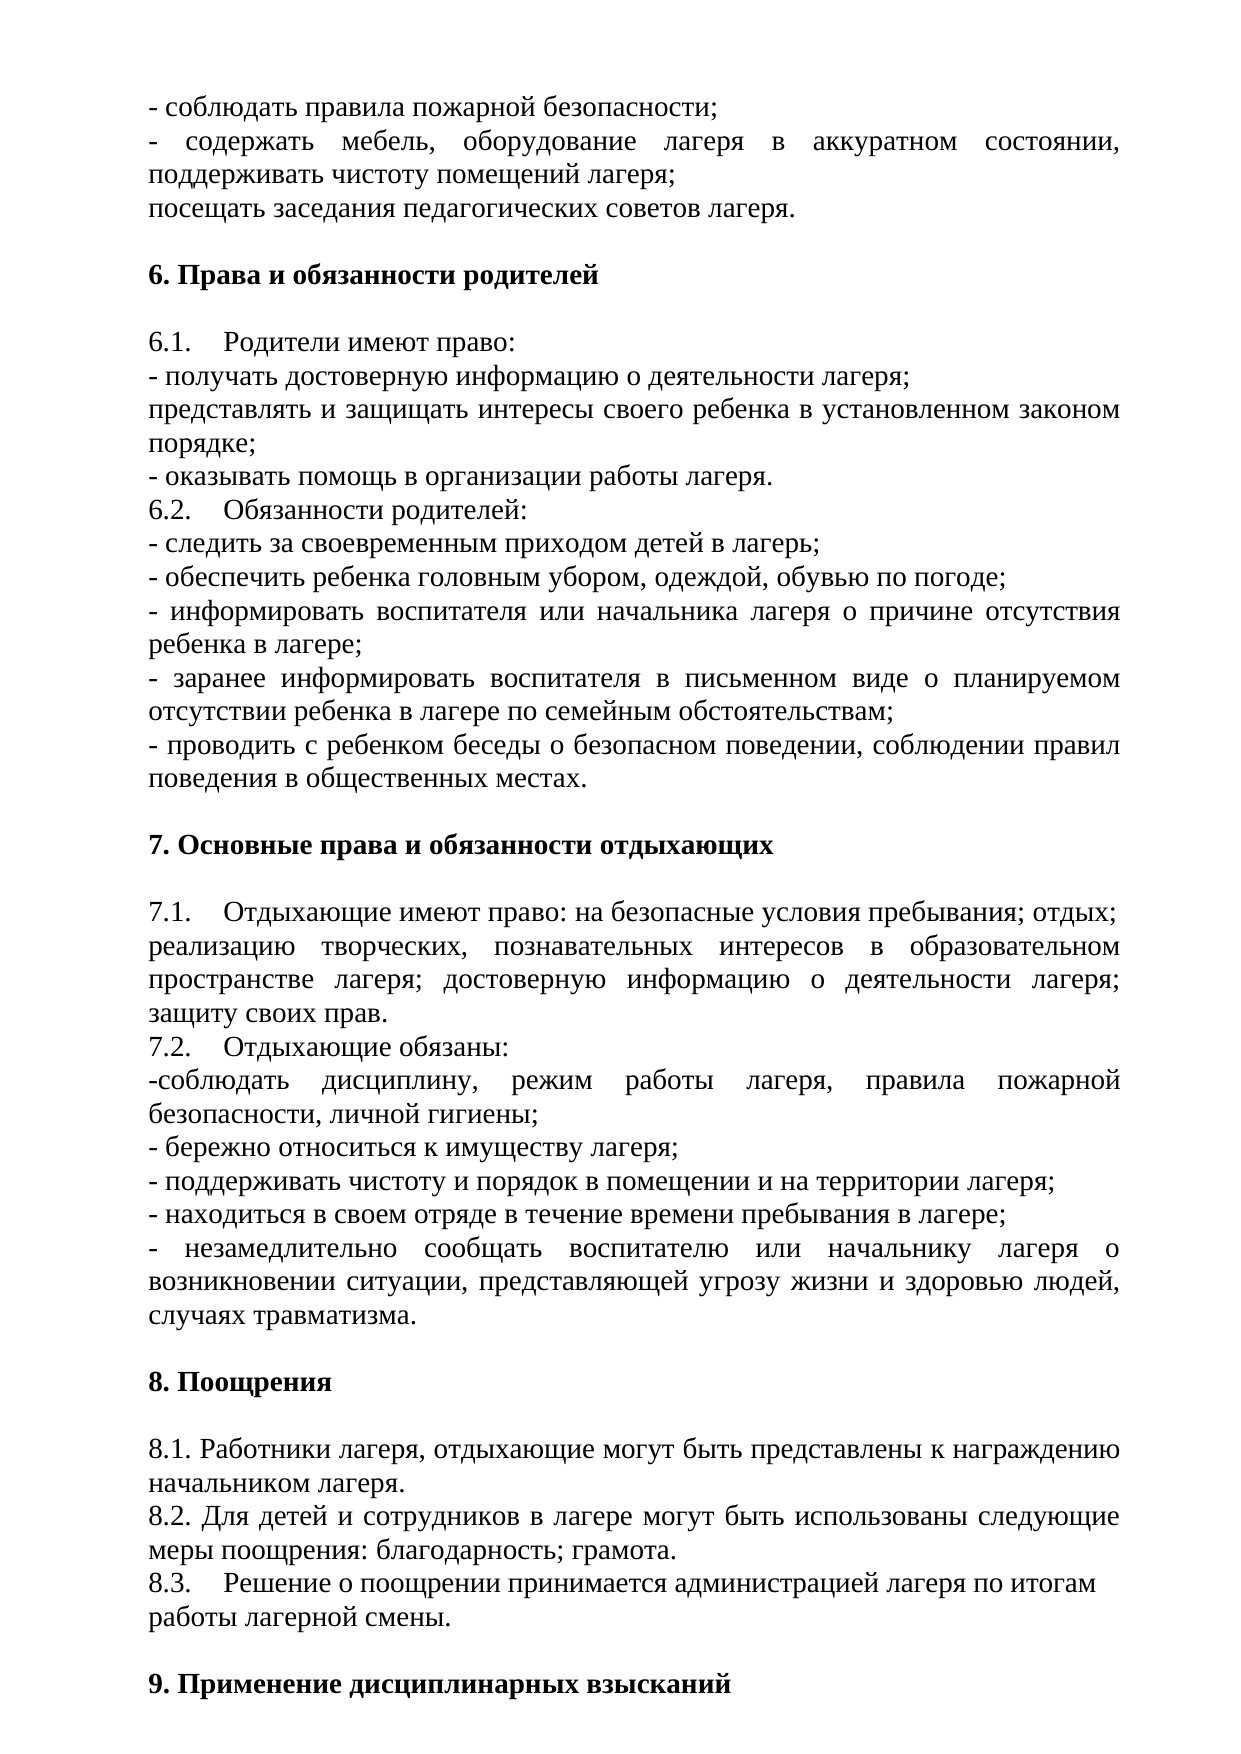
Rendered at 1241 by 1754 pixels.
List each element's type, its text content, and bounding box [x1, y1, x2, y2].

text - проводить с ребенком беседы о безопасном поведении, соблюдении правил поведения в общественных местах. [148, 727, 1121, 794]
text - содержать мебель, оборудование лагеря в аккуратном состоянии, поддерживать чистоту помещений лагеря; [148, 123, 1121, 190]
text 6. Права и обязанности родителей [148, 257, 1121, 291]
text - незамедлительно сообщать воспитателю или начальнику лагеря о возникновении ситуации, представляющей угрозу жизни и здоровью людей, случаях травматизма. [148, 1230, 1121, 1331]
text 6.1. Родители имеют право: [148, 324, 1121, 358]
text - информировать воспитателя или начальника лагеря о причине отсутствия ребенка в лагере; [148, 593, 1121, 660]
text - получать достоверную информацию о деятельности лагеря; [148, 358, 1121, 391]
text - следить за своевременным приходом детей в лагерь; [148, 526, 1121, 559]
text реализацию творческих, познавательных интересов в образовательном пространстве лагеря; достоверную информацию о деятельности лагеря; защиту своих прав. [148, 928, 1121, 1029]
text - бережно относиться к имуществу лагеря; [148, 1129, 1121, 1163]
text - обеспечить ребенка головным убором, одеждой, обувью по погоде; [148, 559, 1121, 593]
text 7. Основные права и обязанности отдыхающих [148, 827, 1121, 861]
text - оказывать помощь в организации работы лагеря. [148, 458, 1121, 492]
text - заранее информировать воспитателя в письменном виде о планируемом отсутствии ребенка в лагере по семейным обстоятельствам; [148, 660, 1121, 727]
text - соблюдать правила пожарной безопасности; [148, 89, 1121, 123]
text - находиться в своем отряде в течение времени пребывания в лагере; [148, 1196, 1121, 1230]
text 9. Применение дисциплинарных взысканий [148, 1666, 1121, 1699]
text посещать заседания педагогических советов лагеря. [148, 190, 1121, 224]
text 8.3. Решение о поощрении принимается администрацией лагеря по итогам работы лагерной смены. [148, 1565, 1121, 1632]
text 6.2. Обязанности родителей: [148, 492, 1121, 526]
text - поддерживать чистоту и порядок в помещении и на территории лагеря; [148, 1163, 1121, 1196]
text -соблюдать дисциплину, режим работы лагеря, правила пожарной безопасности, личной гигиены; [148, 1062, 1121, 1129]
text представлять и защищать интересы своего ребенка в установленном законом порядке; [148, 391, 1121, 458]
text 7.2. Отдыхающие обязаны: [148, 1029, 1121, 1062]
text 8. Поощрения [148, 1364, 1121, 1398]
text 7.1. Отдыхающие имеют право: на безопасные условия пребывания; отдых; [148, 894, 1121, 928]
text 8.2. Для детей и сотрудников в лагере могут быть использованы следующие меры поощрения: благодарность; грамота. [148, 1498, 1121, 1565]
text 8.1. Работники лагеря, отдыхающие могут быть представлены к награждению начальником лагеря. [148, 1431, 1121, 1498]
